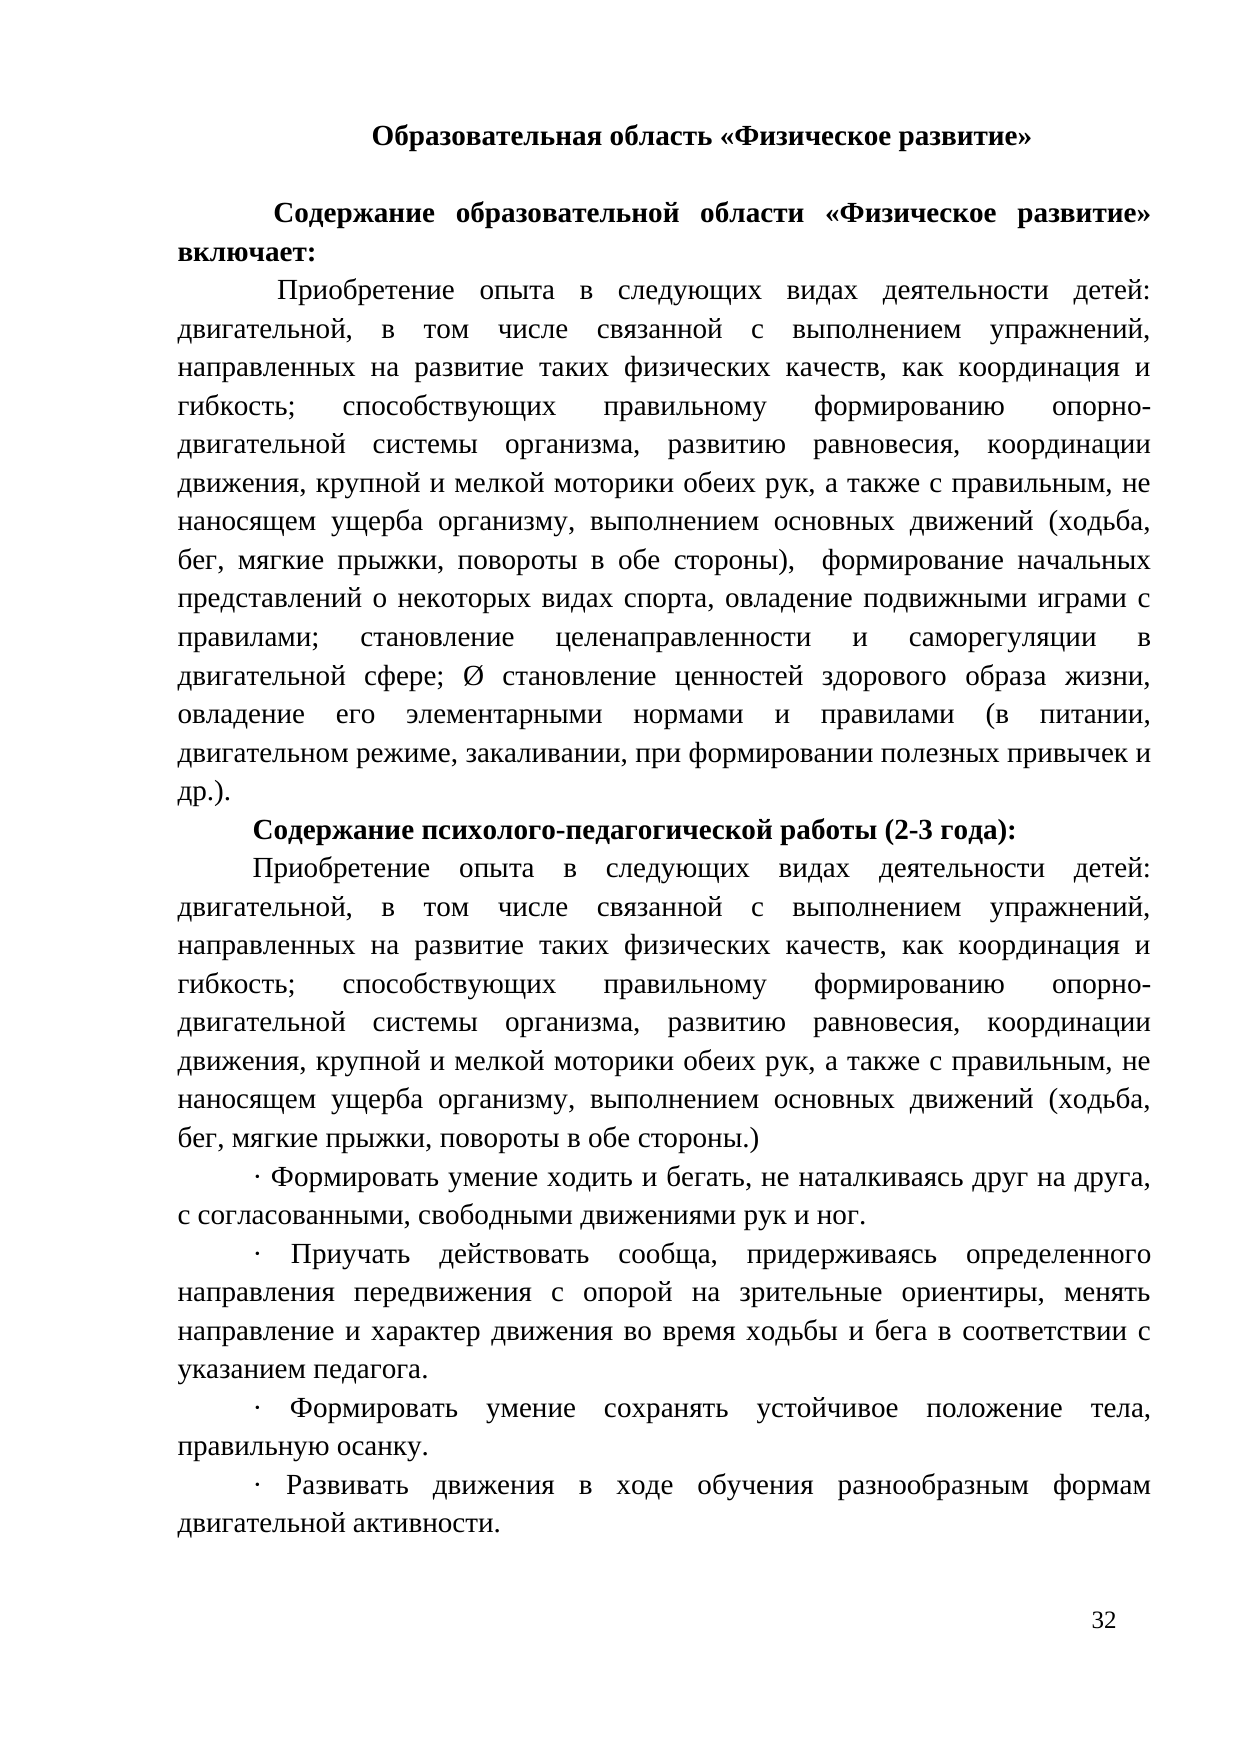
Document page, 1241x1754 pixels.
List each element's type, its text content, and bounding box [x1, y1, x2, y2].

text Приобретение опыта в следующих видах деятельности детей: двигательной, в том числе связанной с выполнением упражнений, направленных на развитие таких физических качеств, как координация и гибкость; способствующих правильному формированию опорно-двигательной системы организма, развитию равновесия, координации движения, крупной и мелкой моторики обеих рук, а также с правильным, не наносящем ущерба организму, выполнением основных движений (ходьба, бег, мягкие прыжки, повороты в обе стороны.) [177, 850, 1152, 1154]
text · Развивать движения в ходе обучения разнообразным формам двигательной активности. [177, 1467, 1152, 1539]
text Приобретение опыта в следующих видах деятельности детей: двигательной, в том числе связанной с выполнением упражнений, направленных на развитие таких физических качеств, как координация и гибкость; способствующих правильному формированию опорно-двигательной системы организма, развитию равновесия, координации движения, крупной и мелкой моторики обеих рук, а также с правильным, не наносящем ущерба организму, выполнением основных движений (ходьба, бег, мягкие прыжки, повороты в обе стороны), формирование начальных представлений о некоторых видах спорта, овладение подвижными играми с правилами; становление целенаправленности и саморегуляции в двигательной сфере; Ø становление ценностей здорового образа жизни, овладение его элементарными нормами и правилами (в питании, двигательном режиме, закаливании, при формировании полезных привычек и др.). [177, 272, 1152, 807]
text Образовательная область «Физическое развитие» [177, 118, 1152, 152]
text Содержание образовательной области «Физическое развитие» включает: [177, 195, 1152, 267]
text · Приучать действовать сообща, придерживаясь определенного направления передвижения с опорой на зрительные ориентиры, менять направление и характер движения во время ходьбы и бега в соответствии с указанием педагога. [177, 1236, 1152, 1385]
text Содержание психолого-педагогической работы (2-3 года): [177, 812, 1152, 845]
text · Формировать умение сохранять устойчивое положение тела, правильную осанку. [177, 1390, 1152, 1462]
text · Формировать умение ходить и бегать, не наталкиваясь друг на друга, с согласованными, свободными движениями рук и ног. [177, 1159, 1152, 1231]
